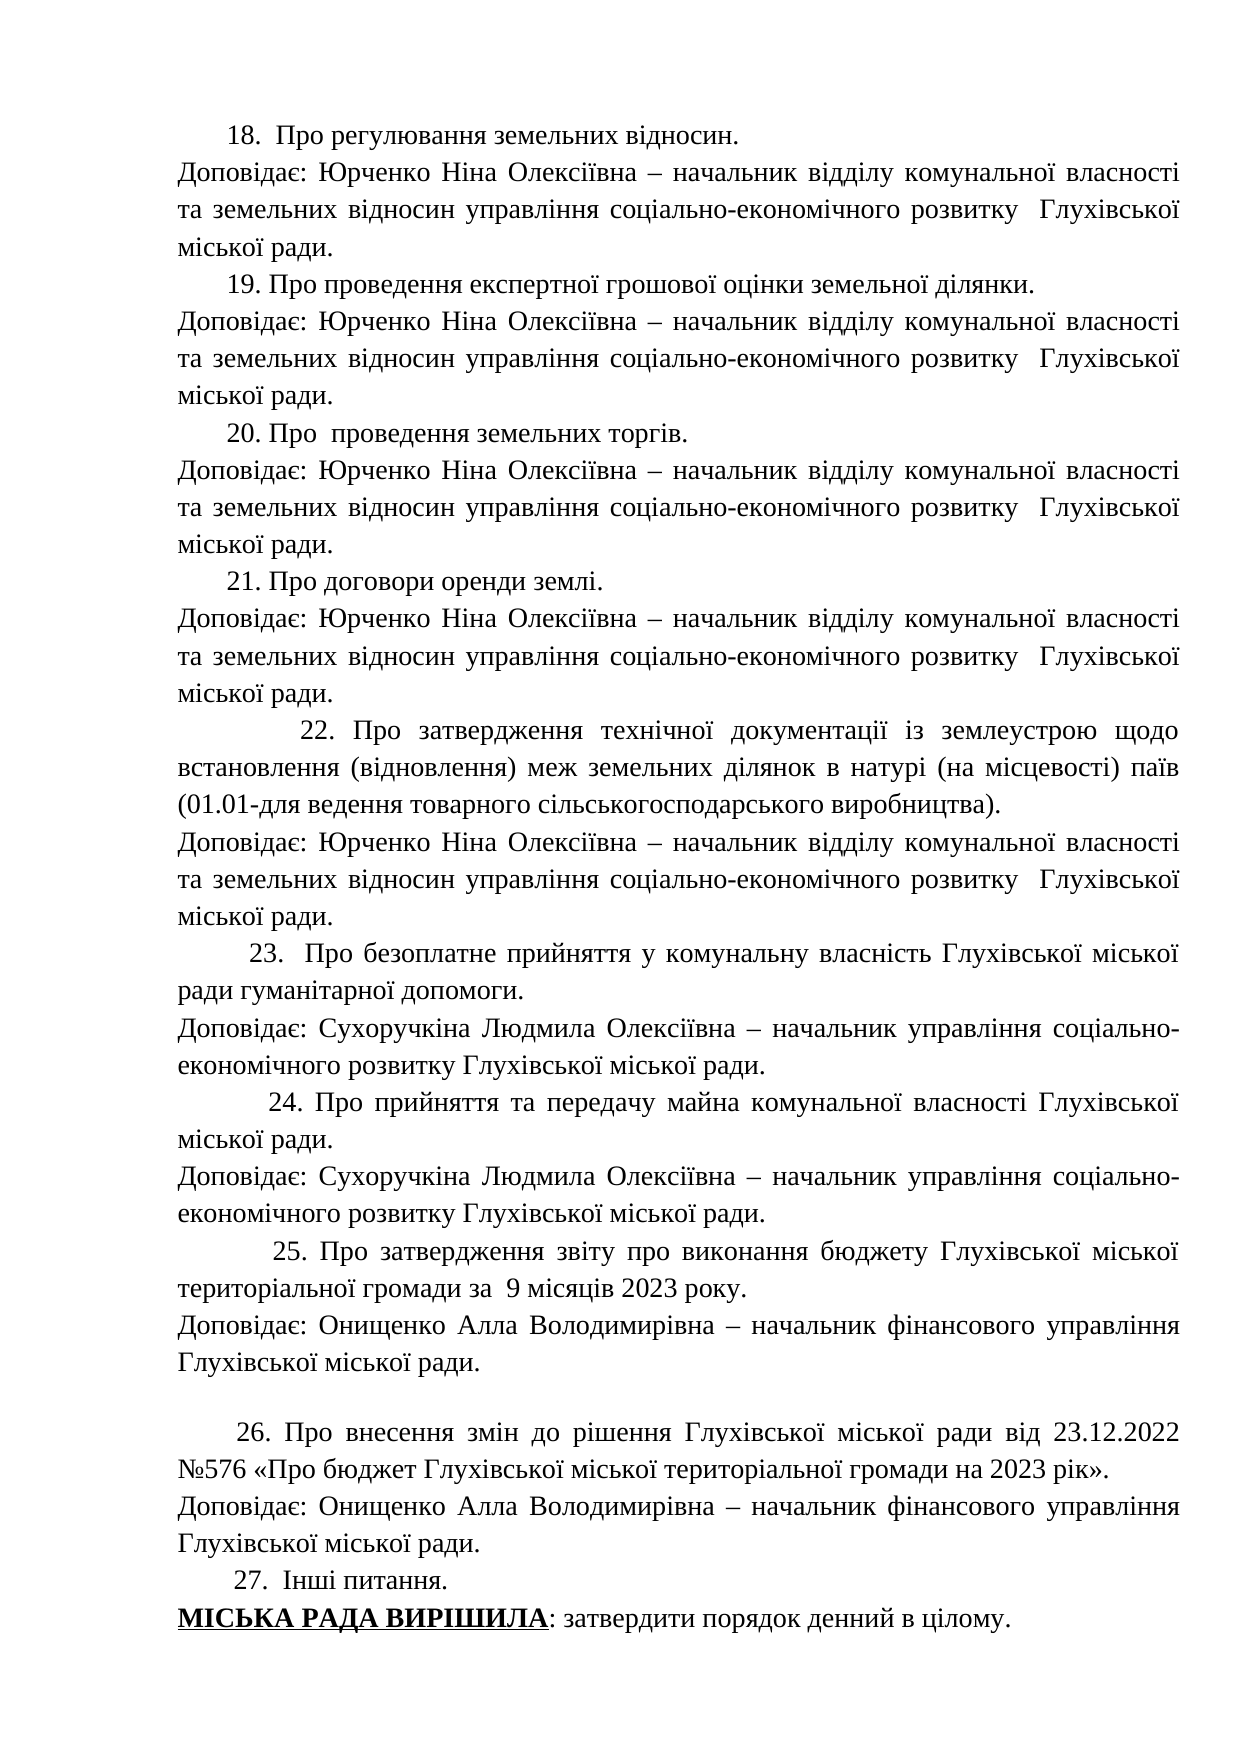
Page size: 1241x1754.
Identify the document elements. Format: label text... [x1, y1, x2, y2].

text 19. Про проведення експертної грошової оцінки земельної ділянки. [177, 267, 1181, 299]
text Доповідає: Сухоручкіна Людмила Олексіївна – начальник управління соціально-економічного розвитку Глухівської міської ради. [177, 1159, 1181, 1229]
text 24. Про прийняття та передачу майна комунальної власності Глухівської міської ради. [177, 1085, 1181, 1154]
text 21. Про договори оренди землі. [177, 564, 1181, 597]
text 23. Про безоплатне прийняття у комунальну власність Глухівської міської ради гуманітарної допомоги. [177, 936, 1181, 1006]
text 27. Інші питання. [177, 1563, 1181, 1596]
text 18. Про регулювання земельних відносин. [177, 118, 1181, 151]
text Доповідає: Онищенко Алла Володимирівна – начальник фінансового управління Глухівської міської ради. [177, 1308, 1181, 1378]
text Доповідає: Онищенко Алла Володимирівна – начальник фінансового управління Глухівської міської ради. [177, 1489, 1181, 1559]
text Доповідає: Юрченко Ніна Олексіївна – начальник відділу комунальної власності та земельних відносин управління соціально-економічного розвитку Глухівської міської ради. [177, 304, 1181, 411]
text 22. Про затвердження технічної документації із землеустрою щодо встановлення (відновлення) меж земельних ділянок в натурі (на місцевості) паїв (01.01-для ведення товарного сільськогосподарського виробництва). [177, 713, 1181, 820]
text МІСЬКА РАДА ВИРІШИЛА: затвердити порядок денний в цілому. [177, 1601, 1181, 1633]
text Доповідає: Юрченко Ніна Олексіївна – начальник відділу комунальної власності та земельних відносин управління соціально-економічного розвитку Глухівської міської ради. [177, 825, 1181, 931]
text Доповідає: Сухоручкіна Людмила Олексіївна – начальник управління соціально-економічного розвитку Глухівської міської ради. [177, 1011, 1181, 1080]
text Доповідає: Юрченко Ніна Олексіївна – начальник відділу комунальної власності та земельних відносин управління соціально-економічного розвитку Глухівської міської ради. [177, 453, 1181, 559]
text Доповідає: Юрченко Ніна Олексіївна – начальник відділу комунальної власності та земельних відносин управління соціально-економічного розвитку Глухівської міської ради. [177, 602, 1181, 708]
text 20. Про проведення земельних торгів. [177, 416, 1181, 448]
text 26. Про внесення змін до рішення Глухівської міської ради від 23.12.2022 №576 «Про бюджет Глухівської міської територіальної громади на 2023 рік». [177, 1415, 1181, 1484]
text 25. Про затвердження звіту про виконання бюджету Глухівської міської територіальної громади за 9 місяців 2023 року. [177, 1234, 1181, 1303]
text Доповідає: Юрченко Ніна Олексіївна – начальник відділу комунальної власності та земельних відносин управління соціально-економічного розвитку Глухівської міської ради. [177, 155, 1181, 262]
